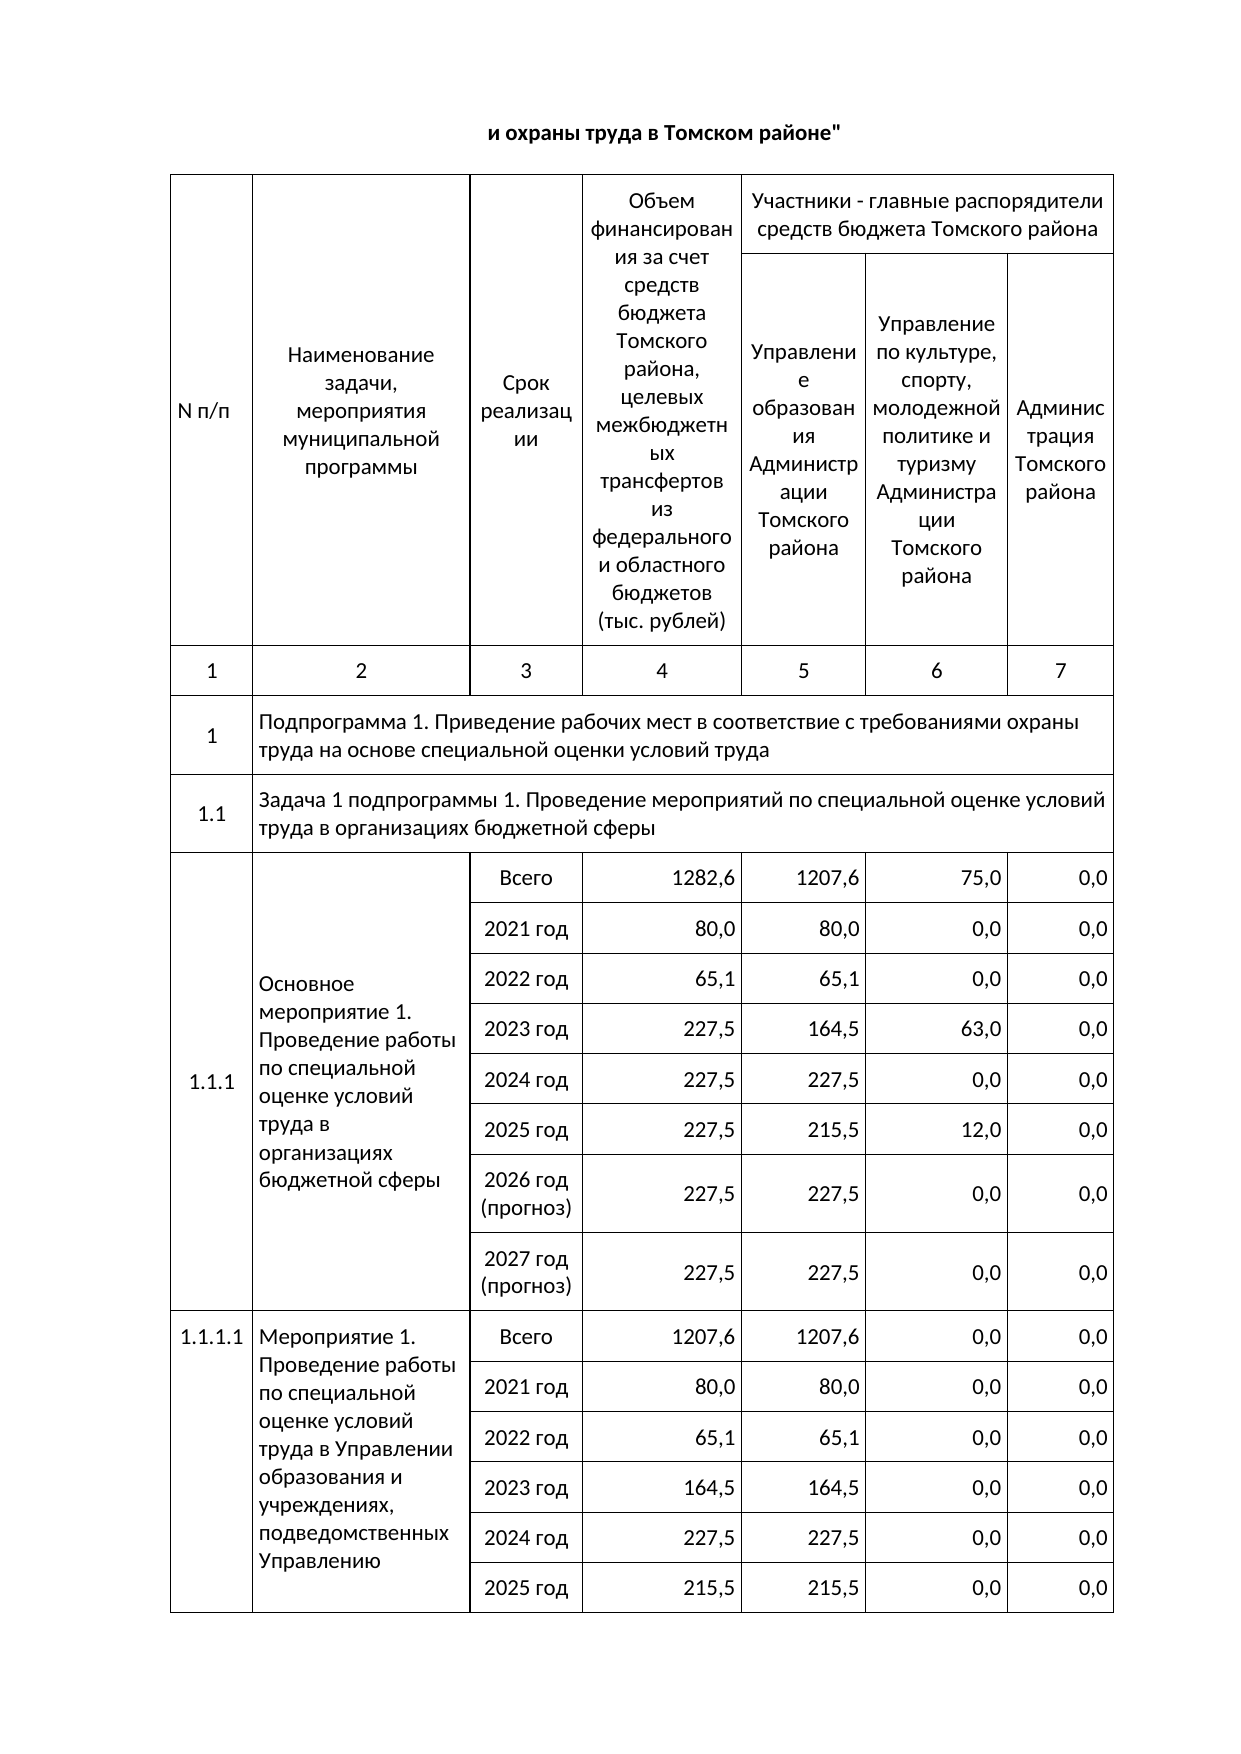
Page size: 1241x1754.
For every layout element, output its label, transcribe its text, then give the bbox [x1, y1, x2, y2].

table_cell 1 [171, 696, 252, 773]
table_cell 215,5 [742, 1563, 865, 1612]
table_cell Подпрограмма 1. Приведение рабочих мест в соответствие с требованиями охраны труда на основе специальной оценки условий труда [253, 696, 1113, 773]
table_cell 2021 год [471, 1362, 582, 1411]
table_cell 0,0 [1008, 1004, 1113, 1053]
table_cell 2021 год [471, 903, 582, 952]
table_cell 0,0 [866, 1054, 1007, 1103]
table_cell 227,5 [583, 1104, 741, 1154]
table_cell 2023 год [471, 1462, 582, 1512]
table_cell Управление образования Администрации Томского района [742, 254, 865, 645]
table_cell 227,5 [583, 1513, 741, 1562]
table_cell 2027 год (прогноз) [471, 1233, 582, 1310]
table_cell 0,0 [1008, 1155, 1113, 1232]
table_cell 1.1 [171, 775, 252, 852]
table_cell 2025 год [471, 1104, 582, 1154]
table_cell 1207,6 [583, 1311, 741, 1361]
table_cell 0,0 [866, 1462, 1007, 1512]
table_cell 227,5 [742, 1513, 865, 1562]
table_cell 80,0 [583, 1362, 741, 1411]
table_cell 0,0 [866, 1362, 1007, 1411]
table_cell 65,1 [742, 1412, 865, 1461]
table_cell 2023 год [471, 1004, 582, 1053]
table_cell 65,1 [742, 954, 865, 1003]
table_header Участники - главные распорядители средств бюджета Томского района [742, 175, 1113, 252]
table_cell 65,1 [583, 1412, 741, 1461]
table_cell 2026 год (прогноз) [471, 1155, 582, 1232]
table_cell 0,0 [1008, 853, 1113, 902]
table_cell 2 [253, 646, 469, 695]
table_cell 227,5 [583, 1233, 741, 1310]
table_cell 164,5 [742, 1004, 865, 1053]
table_cell 63,0 [866, 1004, 1007, 1053]
table_cell Основное мероприятие 1. Проведение работы по специальной оценке условий труда в организациях бюджетной сферы [253, 853, 469, 1310]
table_cell 2025 год [471, 1563, 582, 1612]
table_cell 0,0 [1008, 1233, 1113, 1310]
table_cell 4 [583, 646, 741, 695]
table_cell 164,5 [583, 1462, 741, 1512]
table_cell 0,0 [1008, 1462, 1113, 1512]
table_cell 2022 год [471, 1412, 582, 1461]
table_cell 0,0 [1008, 1311, 1113, 1361]
table_cell 0,0 [1008, 1412, 1113, 1461]
table_cell 0,0 [1008, 1054, 1113, 1103]
table_cell Всего [471, 1311, 582, 1361]
table_cell 0,0 [866, 1513, 1007, 1562]
table_cell 227,5 [583, 1054, 741, 1103]
table_cell 1.1.1 [171, 853, 252, 1310]
table_header Срок реализации [471, 175, 582, 645]
table_cell 0,0 [1008, 1362, 1113, 1411]
table_cell 80,0 [742, 1362, 865, 1411]
table_cell 0,0 [866, 903, 1007, 952]
table_cell 2024 год [471, 1054, 582, 1103]
table_header Наименование задачи, мероприятия муниципальной программы [253, 175, 469, 645]
table_cell 5 [742, 646, 865, 695]
table_cell 227,5 [742, 1233, 865, 1310]
table_cell 65,1 [583, 954, 741, 1003]
table_cell 227,5 [742, 1155, 865, 1232]
table_cell 0,0 [866, 954, 1007, 1003]
table_cell 227,5 [742, 1054, 865, 1103]
table_cell 7 [1008, 646, 1113, 695]
table_cell 0,0 [866, 1233, 1007, 1310]
table_cell 215,5 [742, 1104, 865, 1154]
table_header Объем финансирования за счет средств бюджета Томского района, целевых межбюджетных трансфертов из федерального и областного бюджетов (тыс. рублей) [583, 175, 741, 645]
table_cell 1 [171, 646, 252, 695]
table_cell 6 [866, 646, 1007, 695]
table_cell Администрация Томского района [1008, 254, 1113, 645]
table_cell 0,0 [866, 1563, 1007, 1612]
table_cell 227,5 [583, 1155, 741, 1232]
table_cell 80,0 [583, 903, 741, 952]
table_cell 227,5 [583, 1004, 741, 1053]
table_cell 80,0 [742, 903, 865, 952]
table_cell 1207,6 [742, 1311, 865, 1361]
table_cell 1282,6 [583, 853, 741, 902]
table_cell 0,0 [1008, 1563, 1113, 1612]
table_cell 215,5 [583, 1563, 741, 1612]
table_cell 0,0 [866, 1311, 1007, 1361]
table_cell 1207,6 [742, 853, 865, 902]
table_cell 0,0 [866, 1155, 1007, 1232]
table_cell 3 [471, 646, 582, 695]
table_cell 12,0 [866, 1104, 1007, 1154]
table_cell 2024 год [471, 1513, 582, 1562]
table_cell 0,0 [1008, 954, 1113, 1003]
table_cell Мероприятие 1. Проведение работы по специальной оценке условий труда в Управлении образования и учреждениях, подведомственных Управлению образованию [253, 1311, 469, 1612]
table_cell Управление по культуре, спорту, молодежной политике и туризму Администрации Томского района [866, 254, 1007, 645]
title и охраны труда в Томском районе" [177, 118, 1152, 146]
table_cell 75,0 [866, 853, 1007, 902]
table_cell 2022 год [471, 954, 582, 1003]
table_cell 1.1.1.1 [171, 1311, 252, 1612]
table_header N п/п [171, 175, 252, 645]
table_cell 164,5 [742, 1462, 865, 1512]
table_cell 0,0 [1008, 1104, 1113, 1154]
table_cell Всего [471, 853, 582, 902]
table_cell 0,0 [1008, 1513, 1113, 1562]
table_cell 0,0 [1008, 903, 1113, 952]
table_cell 0,0 [866, 1412, 1007, 1461]
table_cell Задача 1 подпрограммы 1. Проведение мероприятий по специальной оценке условий труда в организациях бюджетной сферы [253, 775, 1113, 852]
